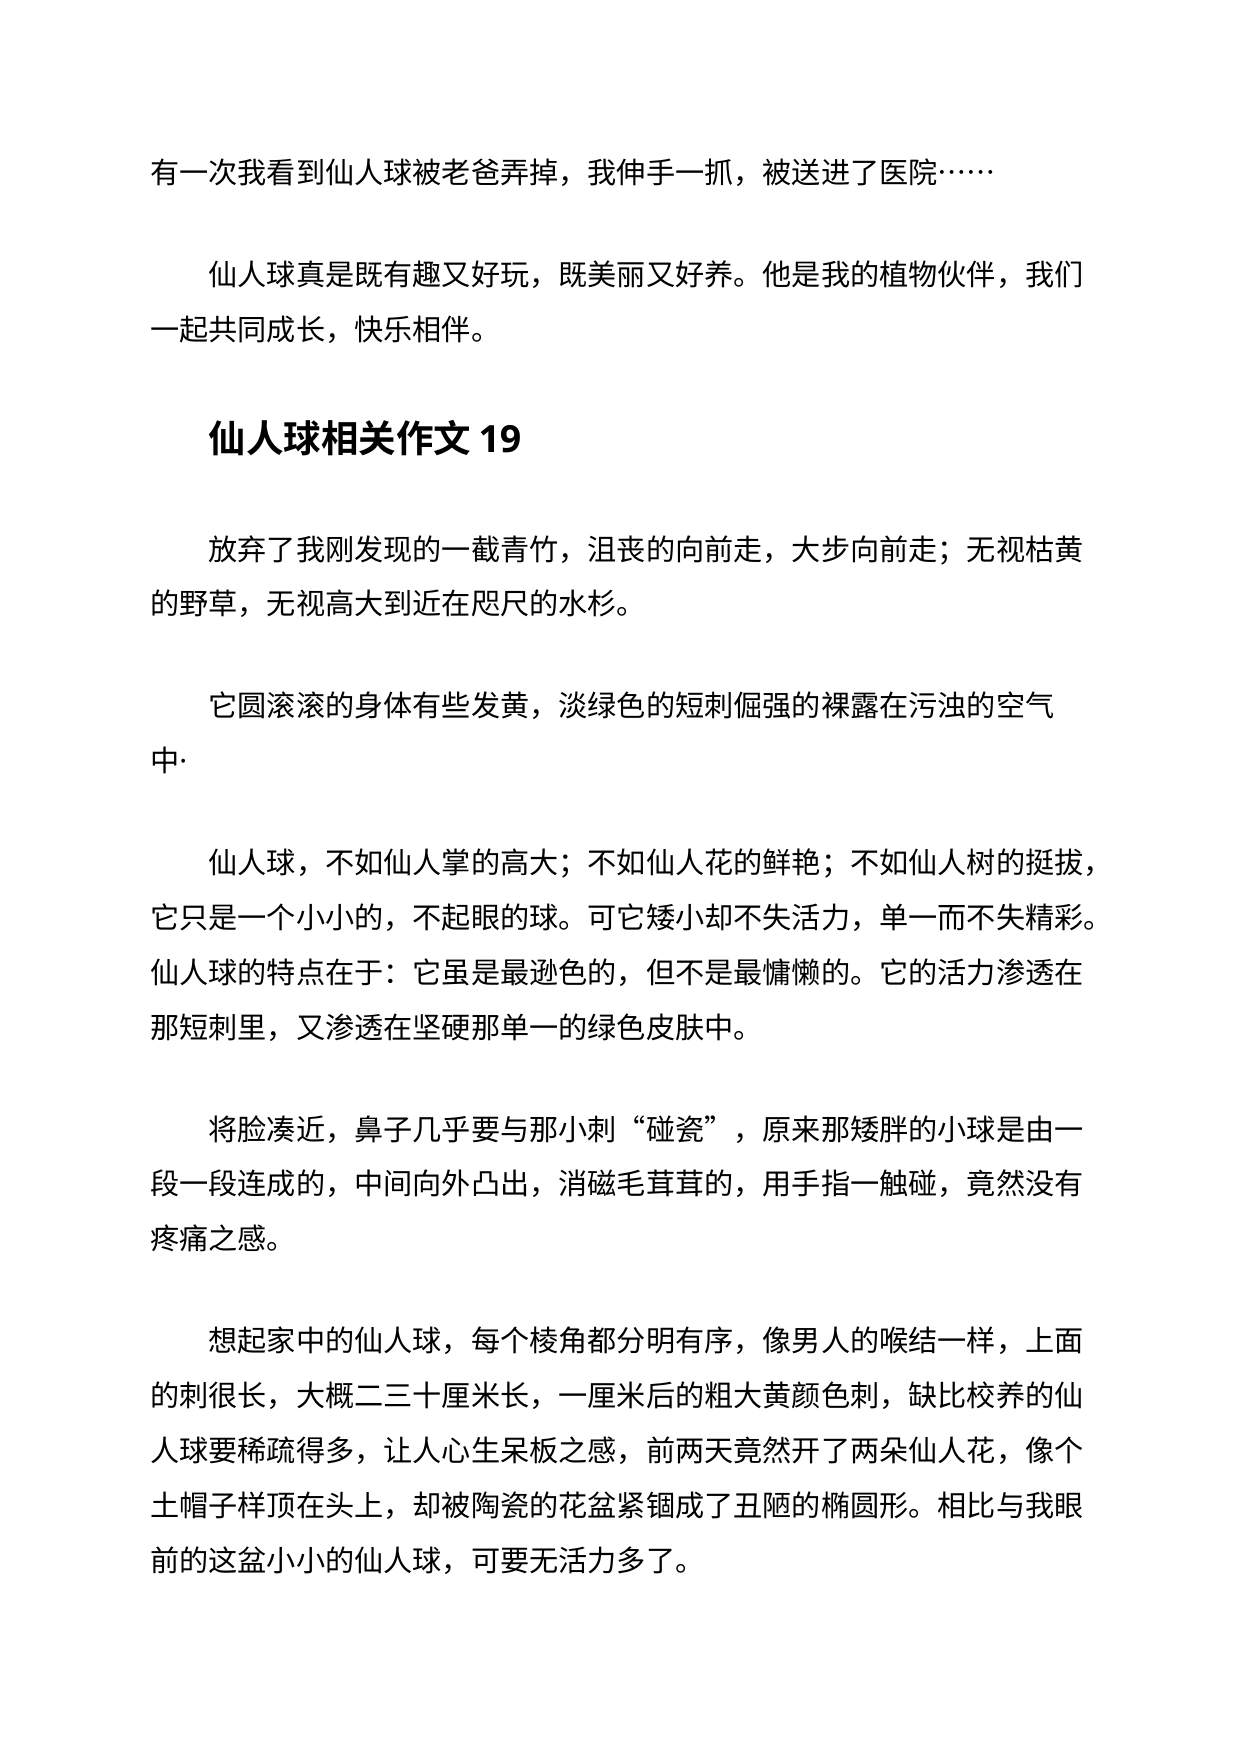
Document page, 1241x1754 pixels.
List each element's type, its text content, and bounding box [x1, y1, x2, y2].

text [150, 150, 1090, 192]
text 放弃了我刚发现的一截青竹，沮丧的向前走，大步向前走；无视枯黄的野草，无视高大到近在咫尺的水杉。 [150, 526, 1090, 623]
text 仙人球相关作文19 [150, 408, 1090, 463]
text 它圆滚滚的身体有些发黄，淡绿色的短刺倔强的裸露在污浊的空气中· [150, 683, 1090, 780]
text 仙人球，不如仙人掌的高大；不如仙人花的鲜艳；不如仙人树的挺拔，它只是一个小小的，不起眼的球。可它矮小却不失活力，单一而不失精彩。仙人球的特点在于：它虽是最逊色的，但不是最慵懒的。它的活力渗透在那短刺里，又渗透在坚硬那单一的绿色皮肤中。 [150, 839, 1090, 1047]
text 仙人球真是既有趣又好玩，既美丽又好养。他是我的植物伙伴，我们一起共同成长，快乐相伴。 [150, 252, 1090, 349]
text 想起家中的仙人球，每个棱角都分明有序，像男人的喉结一样，上面的刺很长，大概二三十厘米长，一厘米后的粗大黄颜色刺，缺比校养的仙人球要稀疏得多，让人心生呆板之感，前两天竟然开了两朵仙人花，像个土帽子样顶在头上，却被陶瓷的花盆紧锢成了丑陋的椭圆形。相比与我眼前的这盆小小的仙人球，可要无活力多了。 [150, 1318, 1090, 1579]
text 将脸凑近，鼻子几乎要与那小刺“碰瓷”，原来那矮胖的小球是由一段一段连成的，中间向外凸出，消磁毛茸茸的，用手指一触碰，竟然没有疼痛之感。 [150, 1106, 1090, 1258]
